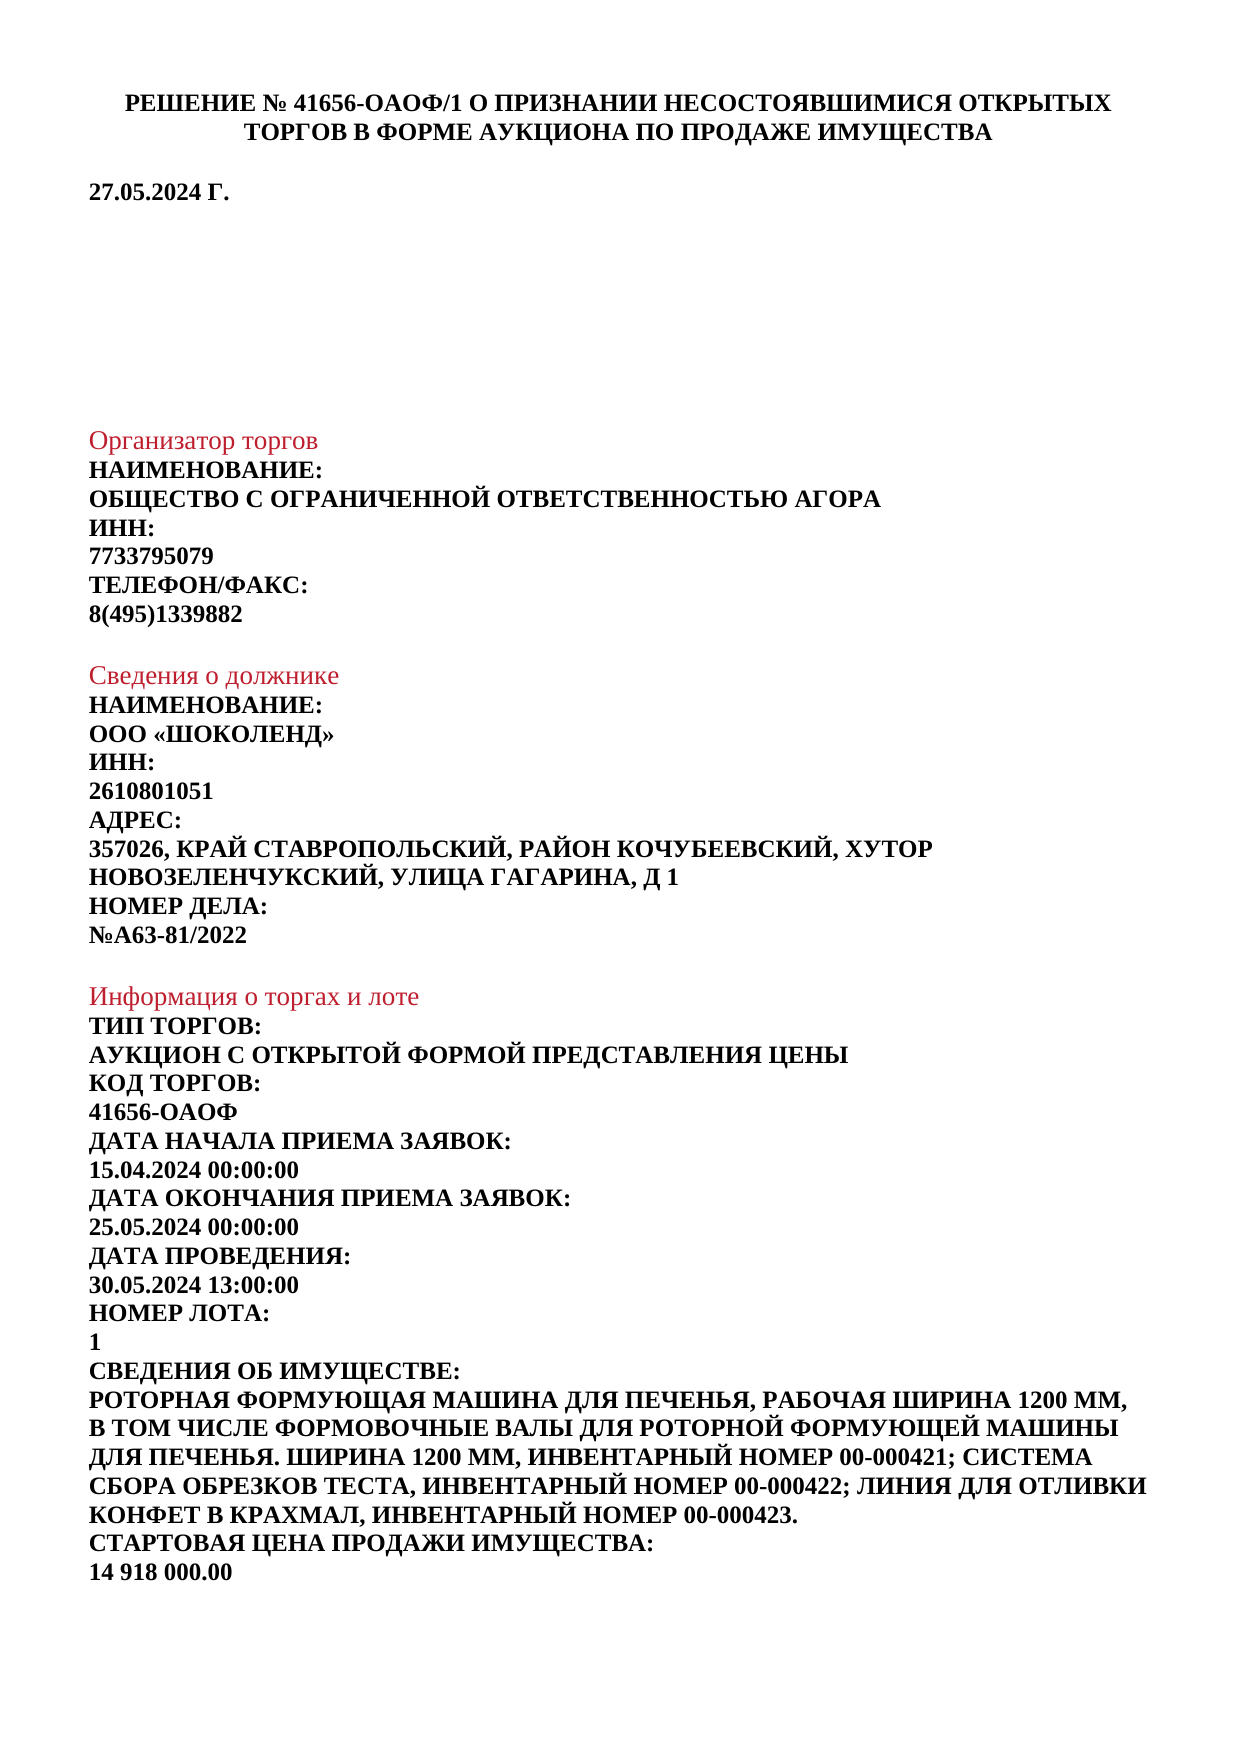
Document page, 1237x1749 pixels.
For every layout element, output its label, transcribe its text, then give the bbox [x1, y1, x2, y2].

text РЕШЕНИЕ № 41656-ОАОФ/1 О ПРИЗНАНИИ НЕСОСТОЯВШИМИСЯ ОТКРЫТЫХ ТОРГОВ В ФОРМЕ АУКЦИОНА ПО ПРОДАЖЕ ИМУЩЕСТВА [88, 88, 1148, 146]
